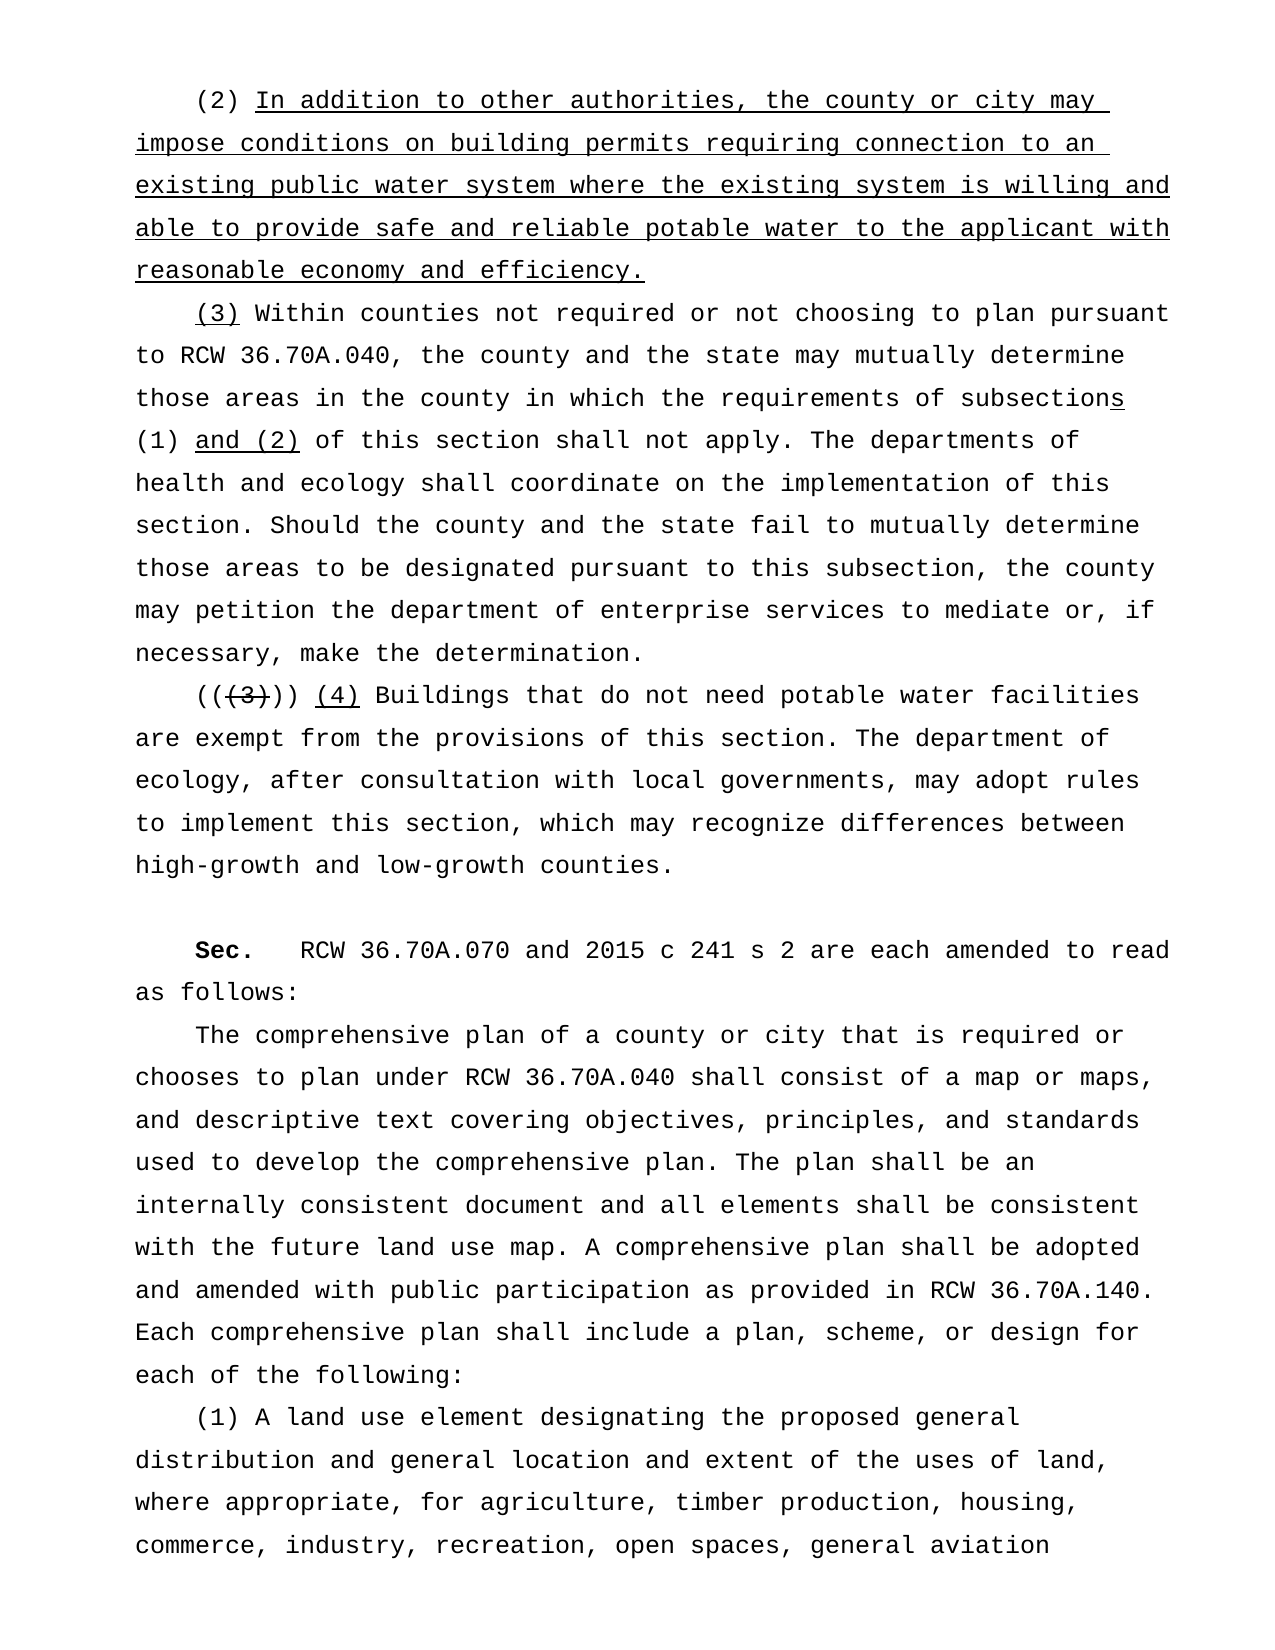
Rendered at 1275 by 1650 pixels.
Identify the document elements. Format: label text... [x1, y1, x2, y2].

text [135, 1392, 1170, 1562]
text (2) In addition to other authorities, the county or city may impose conditions on building permits requiring connection to an existing public water system where the existing system is willing and able to provide safe and reliable potable water to the applicant with reasonable economy and efficiency. [135, 240, 1170, 287]
text The comprehensive plan of a county or city that is required or chooses to plan under RCW 36.70A.040 shall consist of a map or maps, and descriptive text covering objectives, principles, and standards used to develop the comprehensive plan. The plan shall be an internally consistent document and all elements shall be consistent with the future land use map. A comprehensive plan shall be adopted and amended with public participation as provided in RCW 36.70A.140. Each comprehensive plan shall include a plan, scheme, or design for each of the following: [135, 1009, 1170, 1392]
text Sec. RCW 36.70A.070 and 2015 c 241 s 2 are each amended to read as follows: [135, 924, 1170, 1009]
text (((3))) (4) Buildings that do not need potable water facilities are exempt from the provisions of this section. The department of ecology, after consultation with local governments, may adopt rules to implement this section, which may recognize differences between high-growth and low-growth counties. [135, 670, 1170, 882]
text (2) In addition to other authorities, the county or city may impose conditions on building permits requiring connection to an existing public water system where the existing system is willing and able to provide safe and reliable potable water to the applicant with reasonable economy and efficiency. [135, 198, 1170, 239]
text (3) Within counties not required or not choosing to plan pursuant to RCW 36.70A.040, the county and the state may mutually determine those areas in the county in which the requirements of subsections (1) and (2) of this section shall not apply. The departments of health and ecology shall coordinate on the implementation of this section. Should the county and the state fail to mutually determine those areas to be designated pursuant to this subsection, the county may petition the department of enterprise services to mediate or, if necessary, make the determination. [135, 287, 1170, 670]
text (2) In addition to other authorities, the county or city may impose conditions on building permits requiring connection to an existing public water system where the existing system is willing and able to provide safe and reliable potable water to the applicant with reasonable economy and efficiency. [135, 75, 1170, 196]
